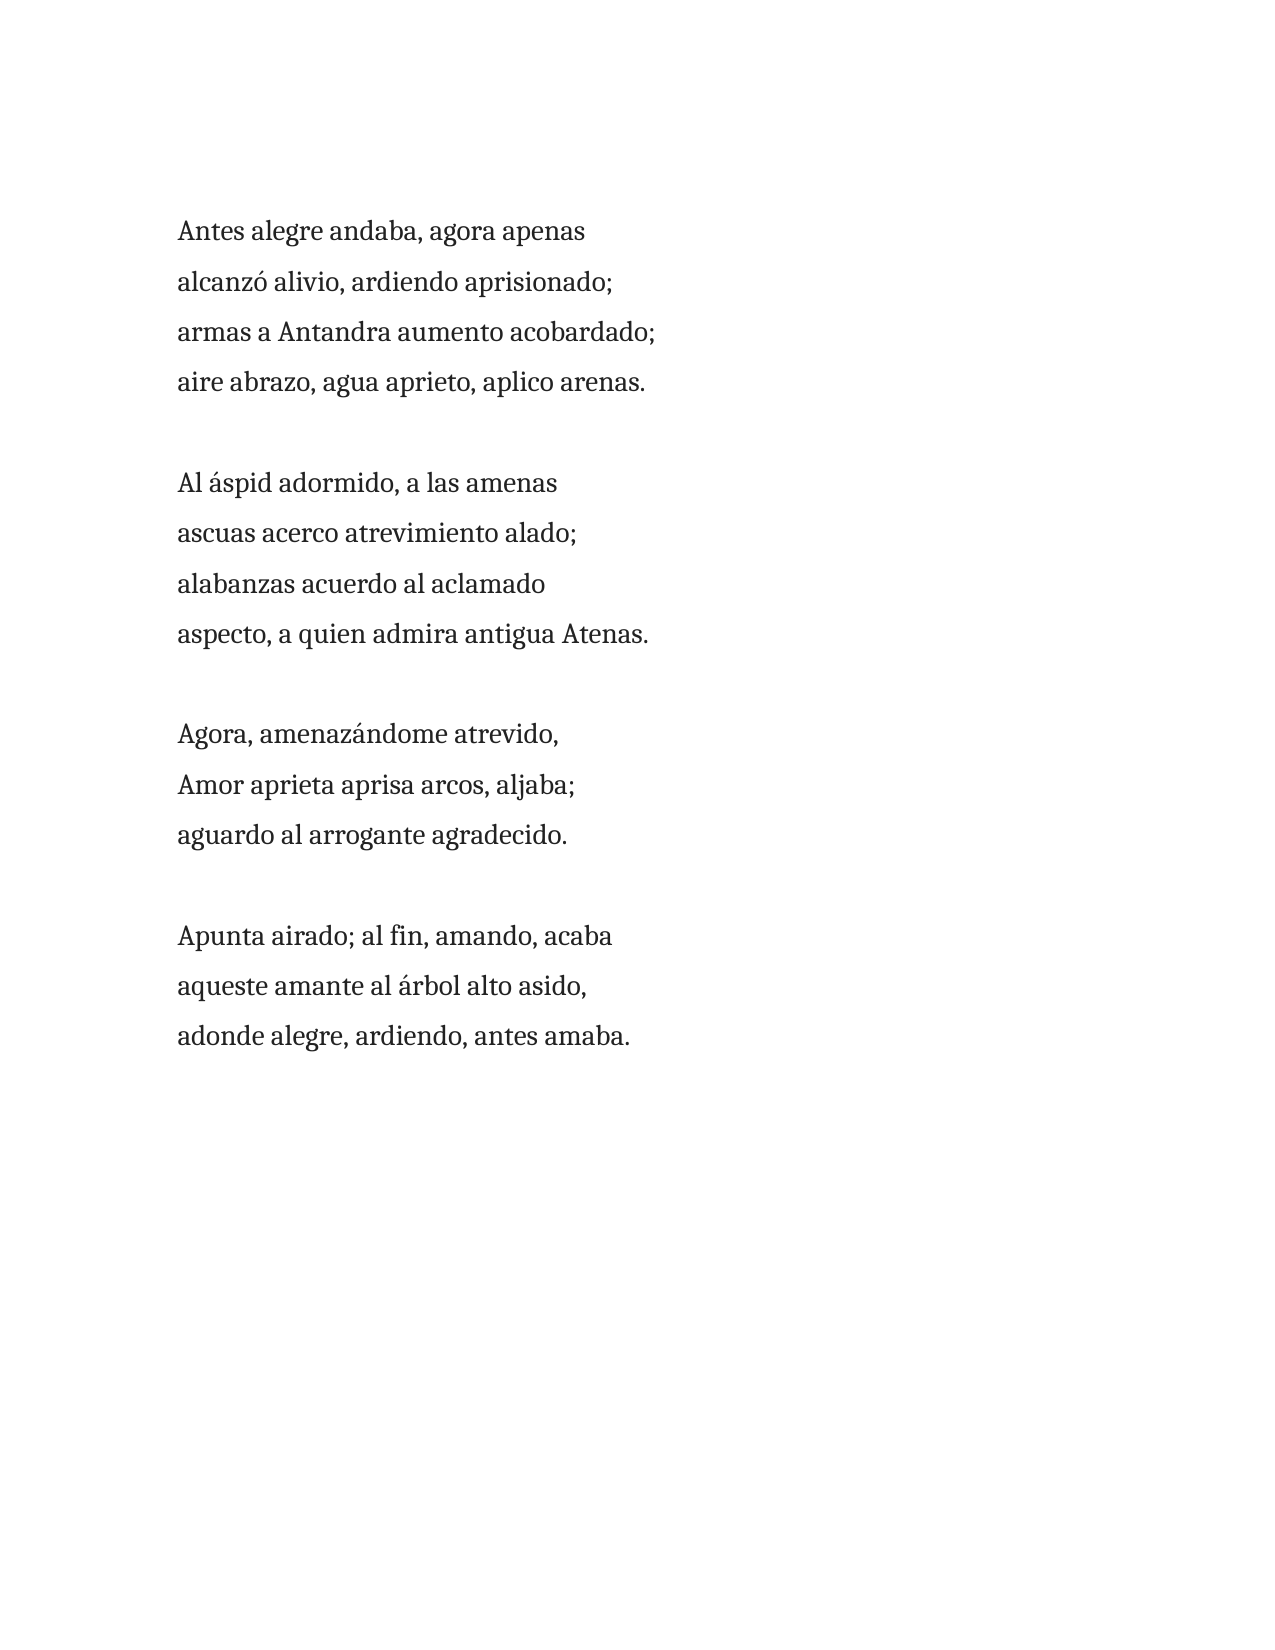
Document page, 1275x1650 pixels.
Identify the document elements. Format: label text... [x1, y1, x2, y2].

text Antes alegre andaba, agora apenas alcanzó alivio, ardiendo aprisionado; armas a Antandra aumento acobardado; aire abrazo, agua aprieto, aplico arenas. Al áspid adormido, a las amenas ascuas acerco atrevimiento alado; alabanzas acuerdo al aclamado aspecto, a quien admira antigua Atenas. Agora, amenazándome atrevido, Amor aprieta aprisa arcos, aljaba; aguardo al arrogante agradecido. Apunta airado; al fin, amando, acaba aqueste amante al árbol alto asido, adonde alegre, ardiendo, antes amaba. [177, 214, 1098, 1053]
